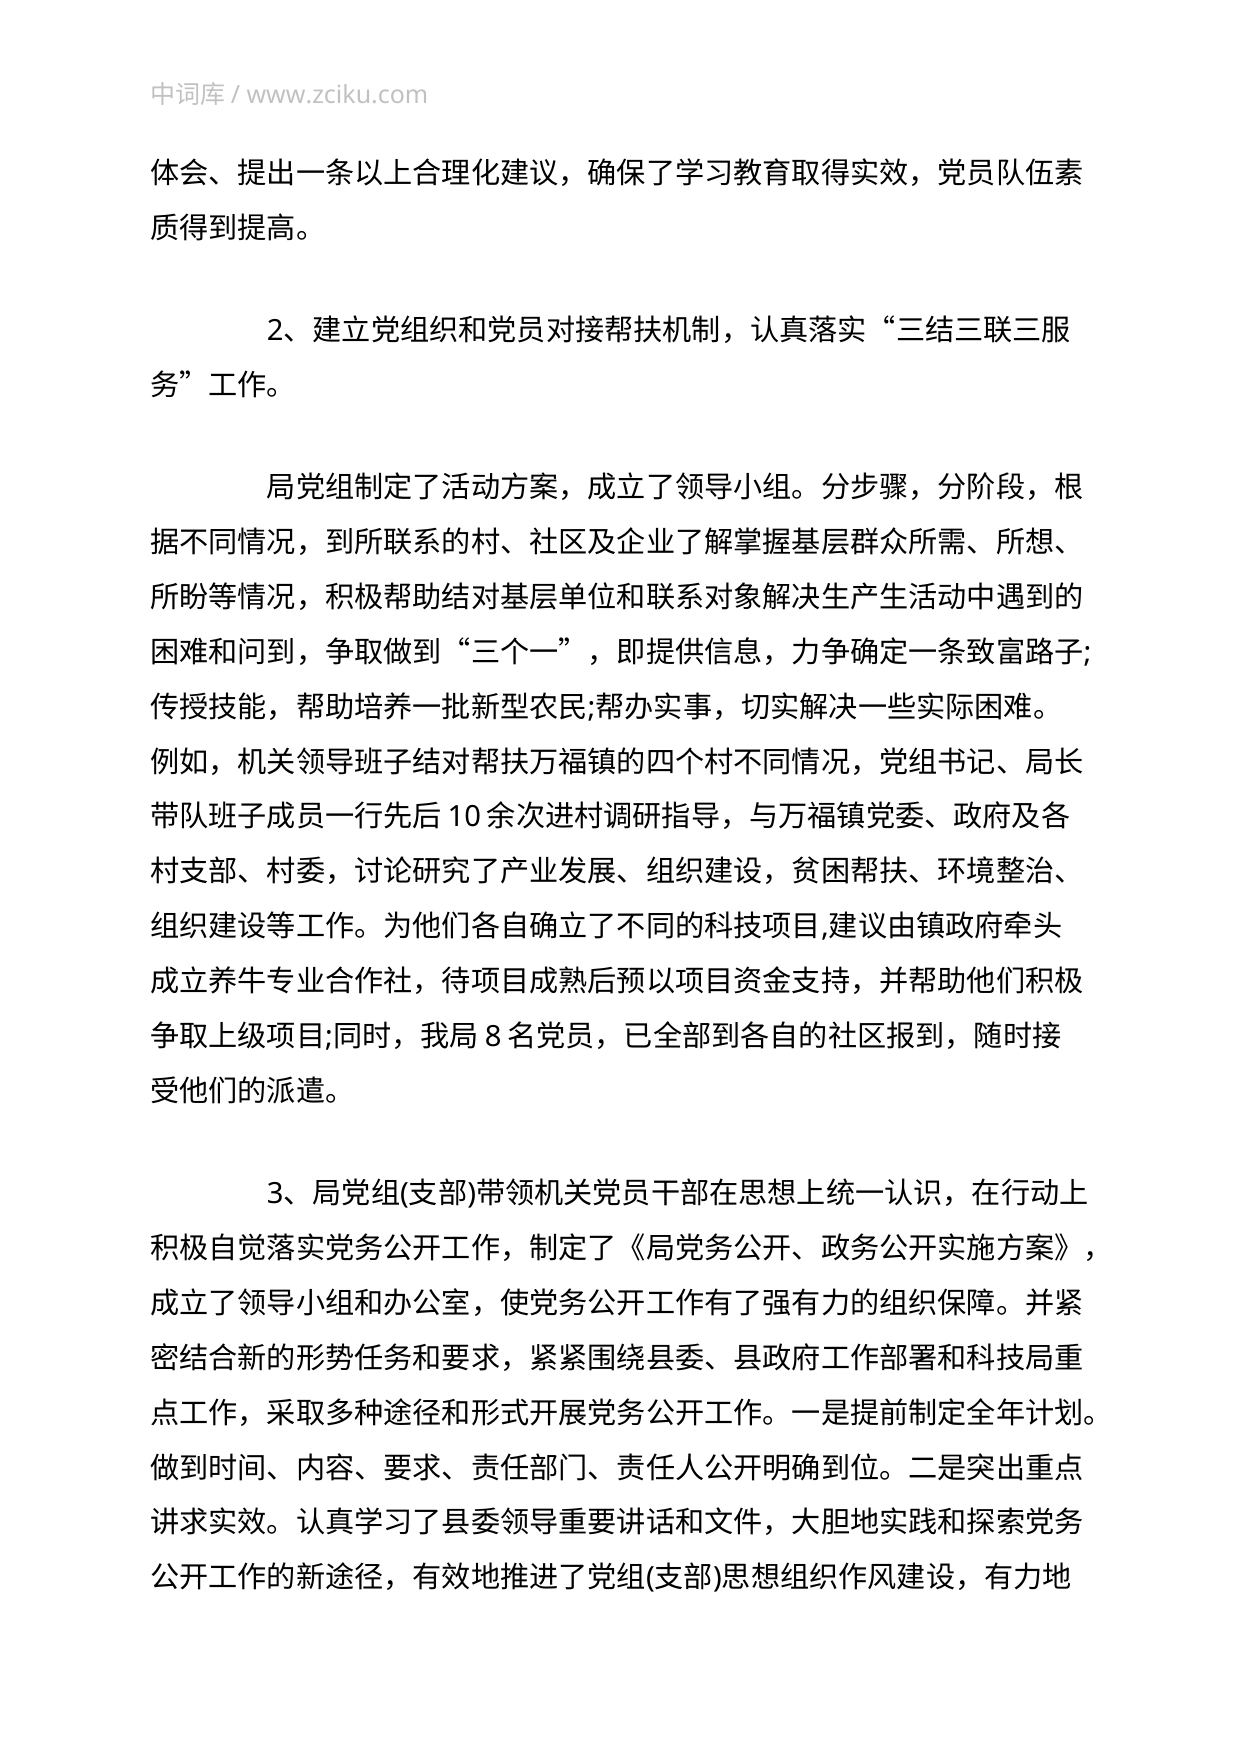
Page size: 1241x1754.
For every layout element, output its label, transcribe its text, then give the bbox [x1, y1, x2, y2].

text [150, 150, 1090, 247]
text 2、建立党组织和党员对接帮扶机制，认真落实“三结三联三服务”工作。 [150, 307, 1090, 404]
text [150, 1169, 1090, 1596]
text 局党组制定了活动方案，成立了领导小组。分步骤，分阶段，根据不同情况，到所联系的村、社区及企业了解掌握基层群众所需、所想、所盼等情况，积极帮助结对基层单位和联系对象解决生产生活动中遇到的困难和问到，争取做到“三个一”，即提供信息，力争确定一条致富路子;传授技能，帮助培养一批新型农民;帮办实事，切实解决一些实际困难。例如，机关领导班子结对帮扶万福镇的四个村不同情况，党组书记、局长带队班子成员一行先后10余次进村调研指导，与万福镇党委、政府及各村支部、村委，讨论研究了产业发展、组织建设，贫困帮扶、环境整治、组织建设等工作。为他们各自确立了不同的科技项目,建议由镇政府牵头成立养牛专业合作社，待项目成熟后预以项目资金支持，并帮助他们积极争取上级项目;同时，我局8名党员，已全部到各自的社区报到，随时接受他们的派遣。 [150, 463, 1090, 1110]
